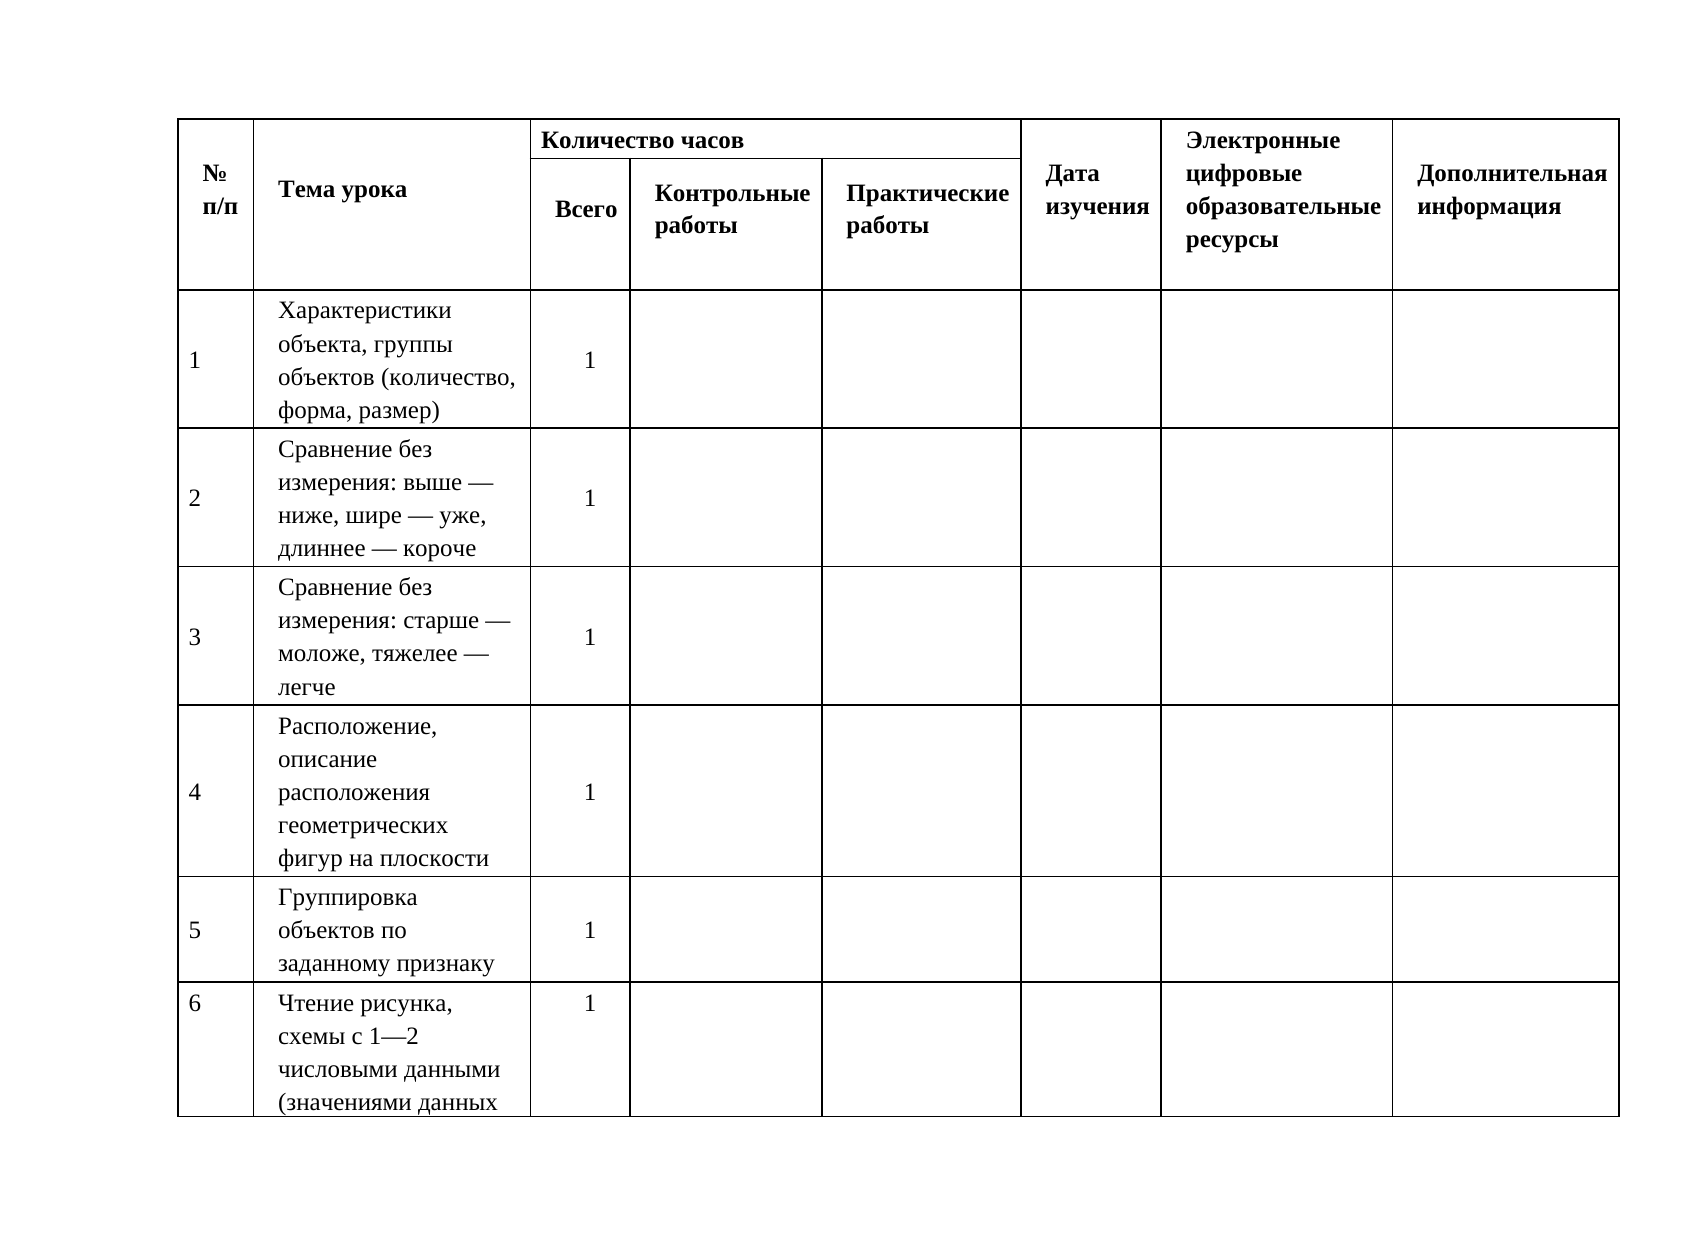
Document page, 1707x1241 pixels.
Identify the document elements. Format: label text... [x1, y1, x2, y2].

table_cell [1162, 706, 1392, 876]
table_cell Сравнение без измерения: выше — ниже, шире — уже, длиннее — короче [254, 429, 530, 566]
table_cell 1 [531, 567, 629, 704]
table_header Электронные цифровые образовательные ресурсы [1162, 120, 1392, 289]
table_cell [1022, 567, 1160, 704]
table_cell [1162, 877, 1392, 981]
table_cell 5 [179, 877, 253, 981]
table_cell Расположение, описание расположения геометрических фигур на плоскости [254, 706, 530, 876]
table_cell [1393, 429, 1618, 566]
table_cell 1 [179, 291, 253, 427]
table_cell 1 [531, 429, 629, 566]
table_cell [823, 706, 1020, 876]
table_cell [1393, 877, 1618, 981]
table_cell 1 [531, 291, 629, 427]
table_cell [1162, 291, 1392, 427]
table_header Дата изучения [1022, 120, 1160, 289]
table_cell [823, 567, 1020, 704]
table_cell Практические работы [823, 159, 1020, 289]
table_cell [631, 706, 821, 876]
table_cell 2 [179, 429, 253, 566]
table_cell [1393, 567, 1618, 704]
table_cell [1022, 877, 1160, 981]
table_cell [631, 877, 821, 981]
table_cell Сравнение без измерения: старше — моложе, тяжелее — легче [254, 567, 530, 704]
table_cell [1393, 291, 1618, 427]
table_cell Группировка объектов по заданному признаку [254, 877, 530, 981]
table_cell [1022, 291, 1160, 427]
table_cell [1393, 983, 1618, 1116]
table_cell [631, 291, 821, 427]
table_header Дополнительная информация [1393, 120, 1618, 289]
table_cell Характеристики объекта, группы объектов (количество, форма, размер) [254, 291, 530, 427]
table_cell [1022, 429, 1160, 566]
table_cell 1 [531, 706, 629, 876]
table_header Количество часов [531, 120, 1020, 157]
table_cell [631, 567, 821, 704]
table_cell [254, 983, 530, 1116]
table_cell [823, 983, 1020, 1116]
table_cell [823, 429, 1020, 566]
table_cell [1162, 983, 1392, 1116]
table_cell [631, 429, 821, 566]
table_cell [1022, 706, 1160, 876]
table_cell [631, 983, 821, 1116]
table_cell Контрольные работы [631, 159, 821, 289]
table_cell 1 [531, 877, 629, 981]
table_cell [1162, 429, 1392, 566]
table_cell [823, 291, 1020, 427]
table_header Тема урока [254, 120, 530, 289]
table_cell [823, 877, 1020, 981]
table_cell 1 [531, 983, 629, 1116]
table_cell [1022, 983, 1160, 1116]
table_cell 4 [179, 706, 253, 876]
table_cell [1393, 706, 1618, 876]
table_cell [1162, 567, 1392, 704]
table_cell Всего [531, 159, 629, 289]
table_cell 3 [179, 567, 253, 704]
table_cell 6 [179, 983, 253, 1116]
table_header № п/п [179, 120, 253, 289]
